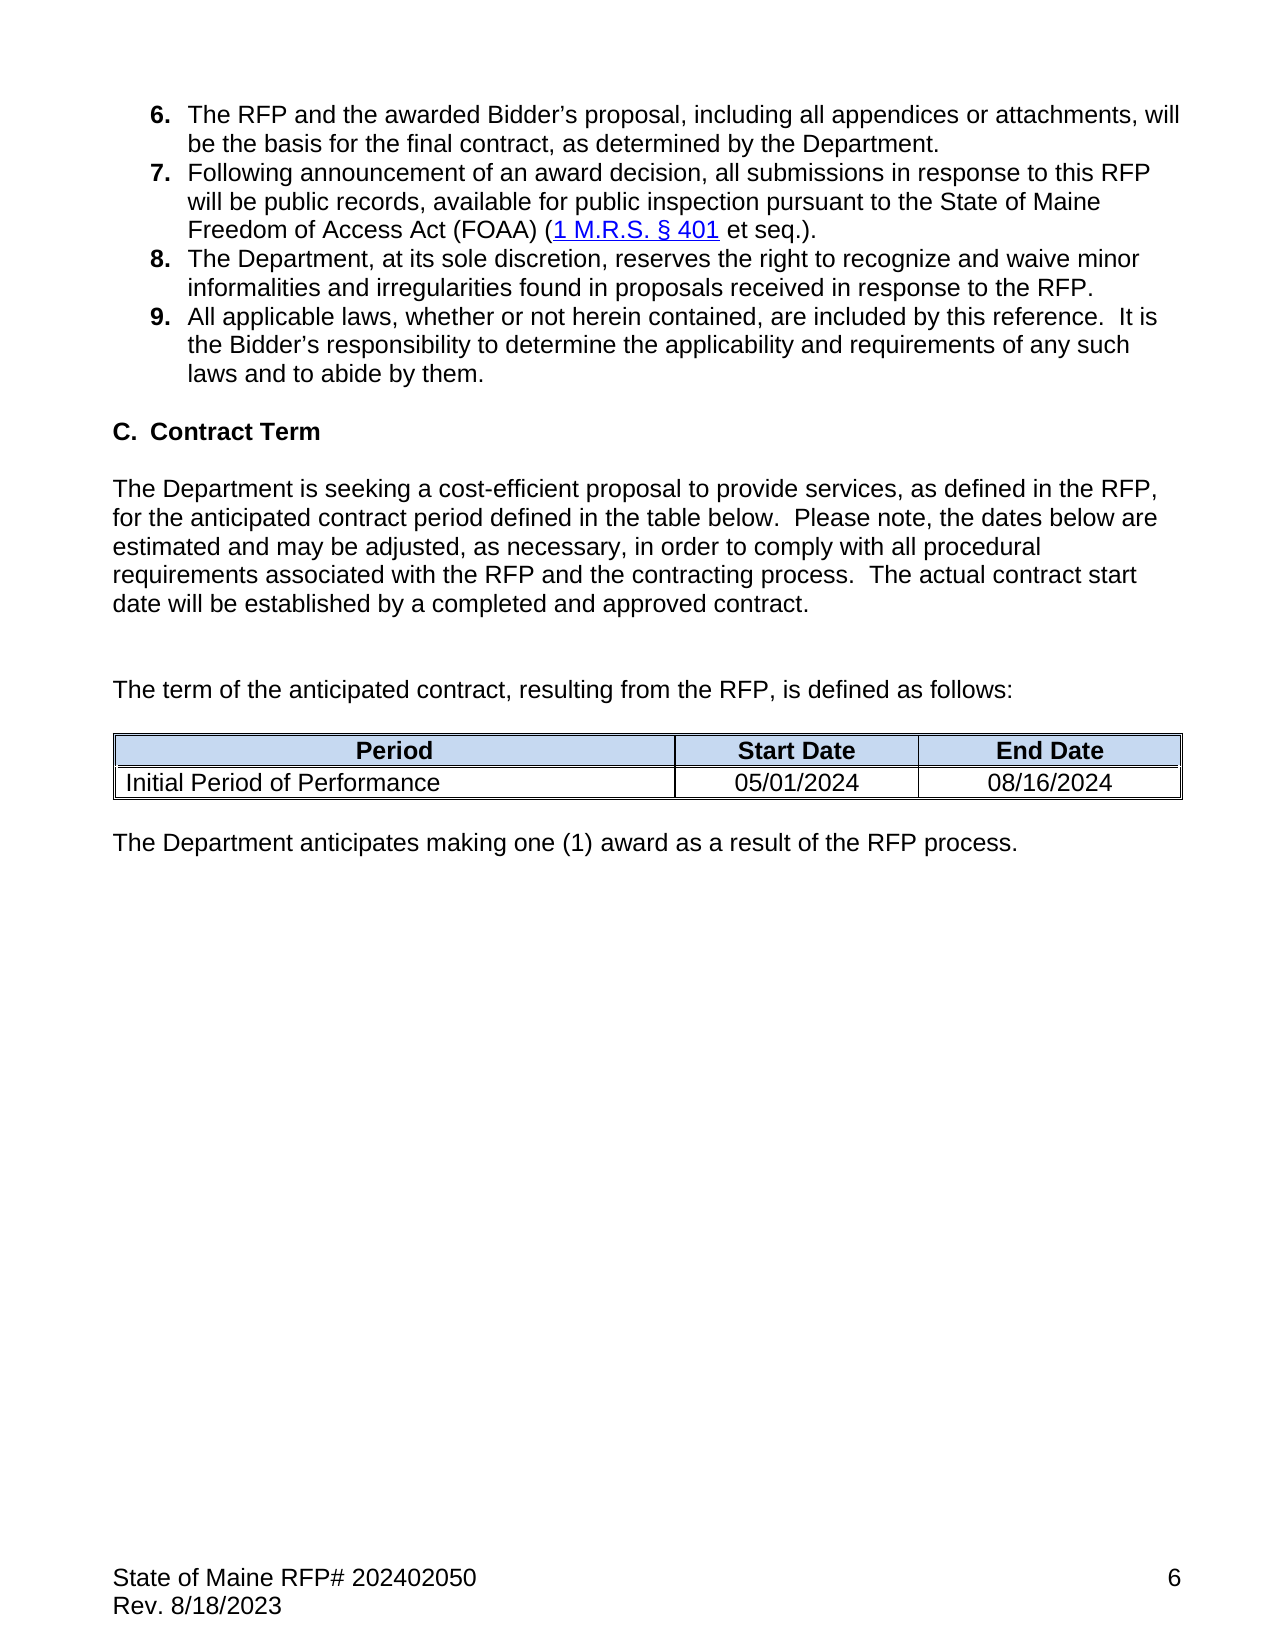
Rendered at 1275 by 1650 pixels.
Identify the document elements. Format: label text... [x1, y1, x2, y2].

list The RFP and the awarded Bidder’s proposal, including all appendices or attachments, will be the basis for the final contract, as determined by the Department. [150, 100, 1181, 158]
table_header End Date [919, 736, 1180, 765]
text The term of the anticipated contract, resulting from the RFP, is defined as follows: [112, 675, 1181, 704]
list The Department, at its sole discretion, reserves the right to recognize and waive minor informalities and irregularities found in proposals received in response to the RFP. [150, 244, 1181, 302]
table_cell Initial Period of Performance [116, 765, 674, 797]
text The Department anticipates making one (1) award as a result of the RFP process. [112, 828, 1181, 857]
text The Department is seeking a cost-efficient proposal to provide services, as defined in the RFP, for the anticipated contract period defined in the table below. Please note, the dates below are estimated and may be adjusted, as necessary, in order to comply with all procedural requirements associated with the RFP and the contracting process. The actual contract start date will be established by a completed and approved contract. [112, 474, 1181, 618]
table_cell 08/16/2024 [919, 765, 1180, 797]
list Following announcement of an award decision, all submissions in response to this RFP will be public records, available for public inspection pursuant to the State of Maine Freedom of Access Act (FOAA) (1 M.R.S. § 401 et seq.). [150, 158, 1181, 244]
list All applicable laws, whether or not herein contained, are included by this reference. It is the Bidder’s responsibility to determine the applicability and requirements of any such laws and to abide by them. [150, 302, 1181, 388]
table_header Period [116, 736, 674, 765]
table_cell 05/01/2024 [676, 768, 918, 797]
list Contract Term [112, 417, 1181, 445]
table_header Start Date [676, 736, 918, 765]
